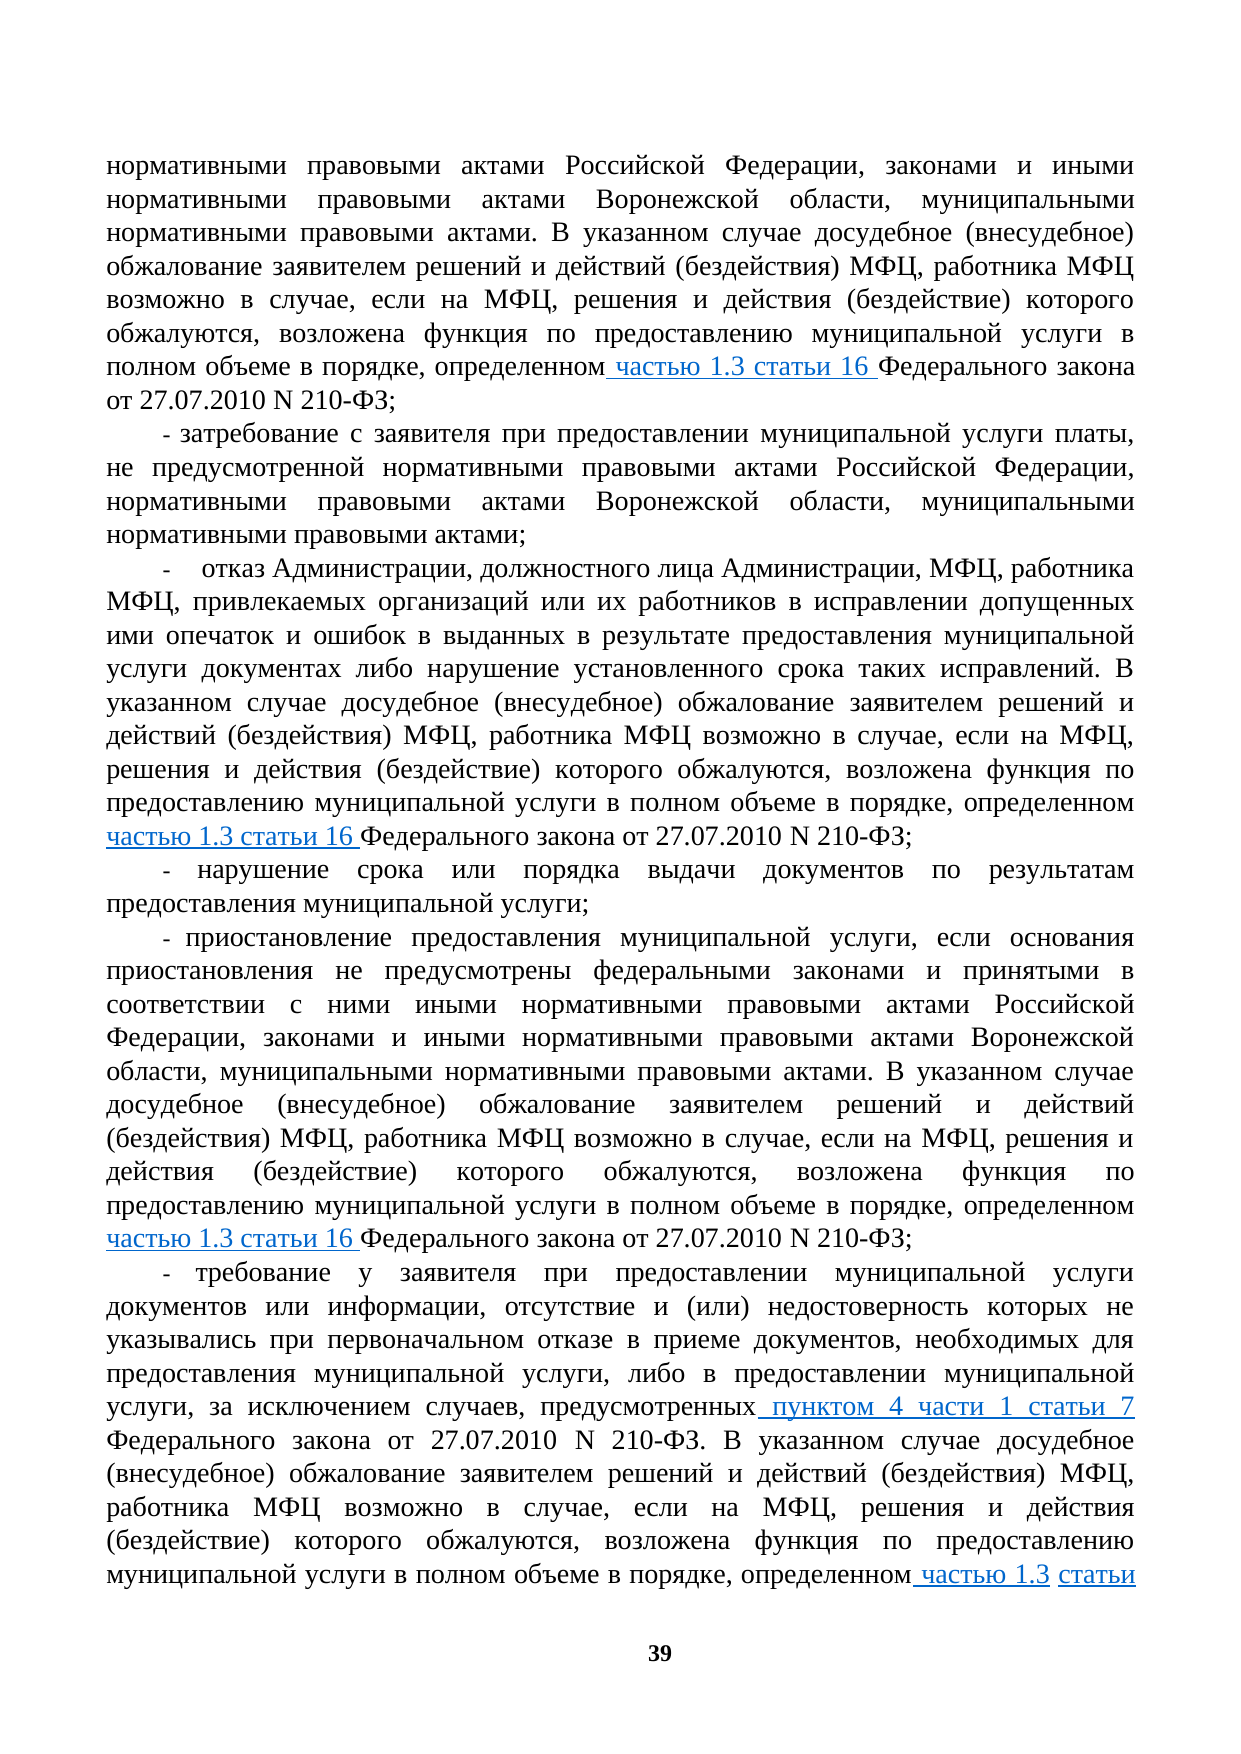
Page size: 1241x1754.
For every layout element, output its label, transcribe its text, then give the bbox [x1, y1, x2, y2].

list затребование с заявителя при предоставлении муниципальной услуги платы, не предусмотренной нормативными правовыми актами Российской Федерации, нормативными правовыми актами Воронежской области, муниципальными нормативными правовыми актами; [106, 416, 1136, 550]
list приостановление предоставления муниципальной услуги, если основания приостановления не предусмотрены федеральными законами и принятыми в соответствии с ними иными нормативными правовыми актами Российской Федерации, законами и иными нормативными правовыми актами Воронежской области, муниципальными нормативными правовыми актами. В указанном случае досудебное (внесудебное) обжалование заявителем решений и действий (бездействия) МФЦ, работника МФЦ возможно в случае, если на МФЦ, решения и действия (бездействие) которого обжалуются, возложена функция по предоставлению муниципальной услуги в полном объеме в порядке, определенном частью 1.3 статьи 16 Федерального закона от 27.07.2010 N 210-ФЗ; [106, 919, 1136, 1254]
list нарушение срока или порядка выдачи документов по результатам предоставления муниципальной услуги; [106, 852, 1136, 919]
list отказ Администрации, должностного лица Администрации, МФЦ, работника МФЦ, привлекаемых организаций или их работников в исправлении допущенных ими опечаток и ошибок в выданных в результате предоставления муниципальной услуги документах либо нарушение установленного срока таких исправлений. В указанном случае досудебное (внесудебное) обжалование заявителем решений и действий (бездействия) МФЦ, работника МФЦ возможно в случае, если на МФЦ, решения и действия (бездействие) которого обжалуются, возложена функция по предоставлению муниципальной услуги в полном объеме в порядке, определенном частью 1.3 статьи 16 Федерального закона от 27.07.2010 N 210-ФЗ; [106, 550, 1136, 852]
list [106, 1254, 1136, 1590]
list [106, 148, 1136, 416]
